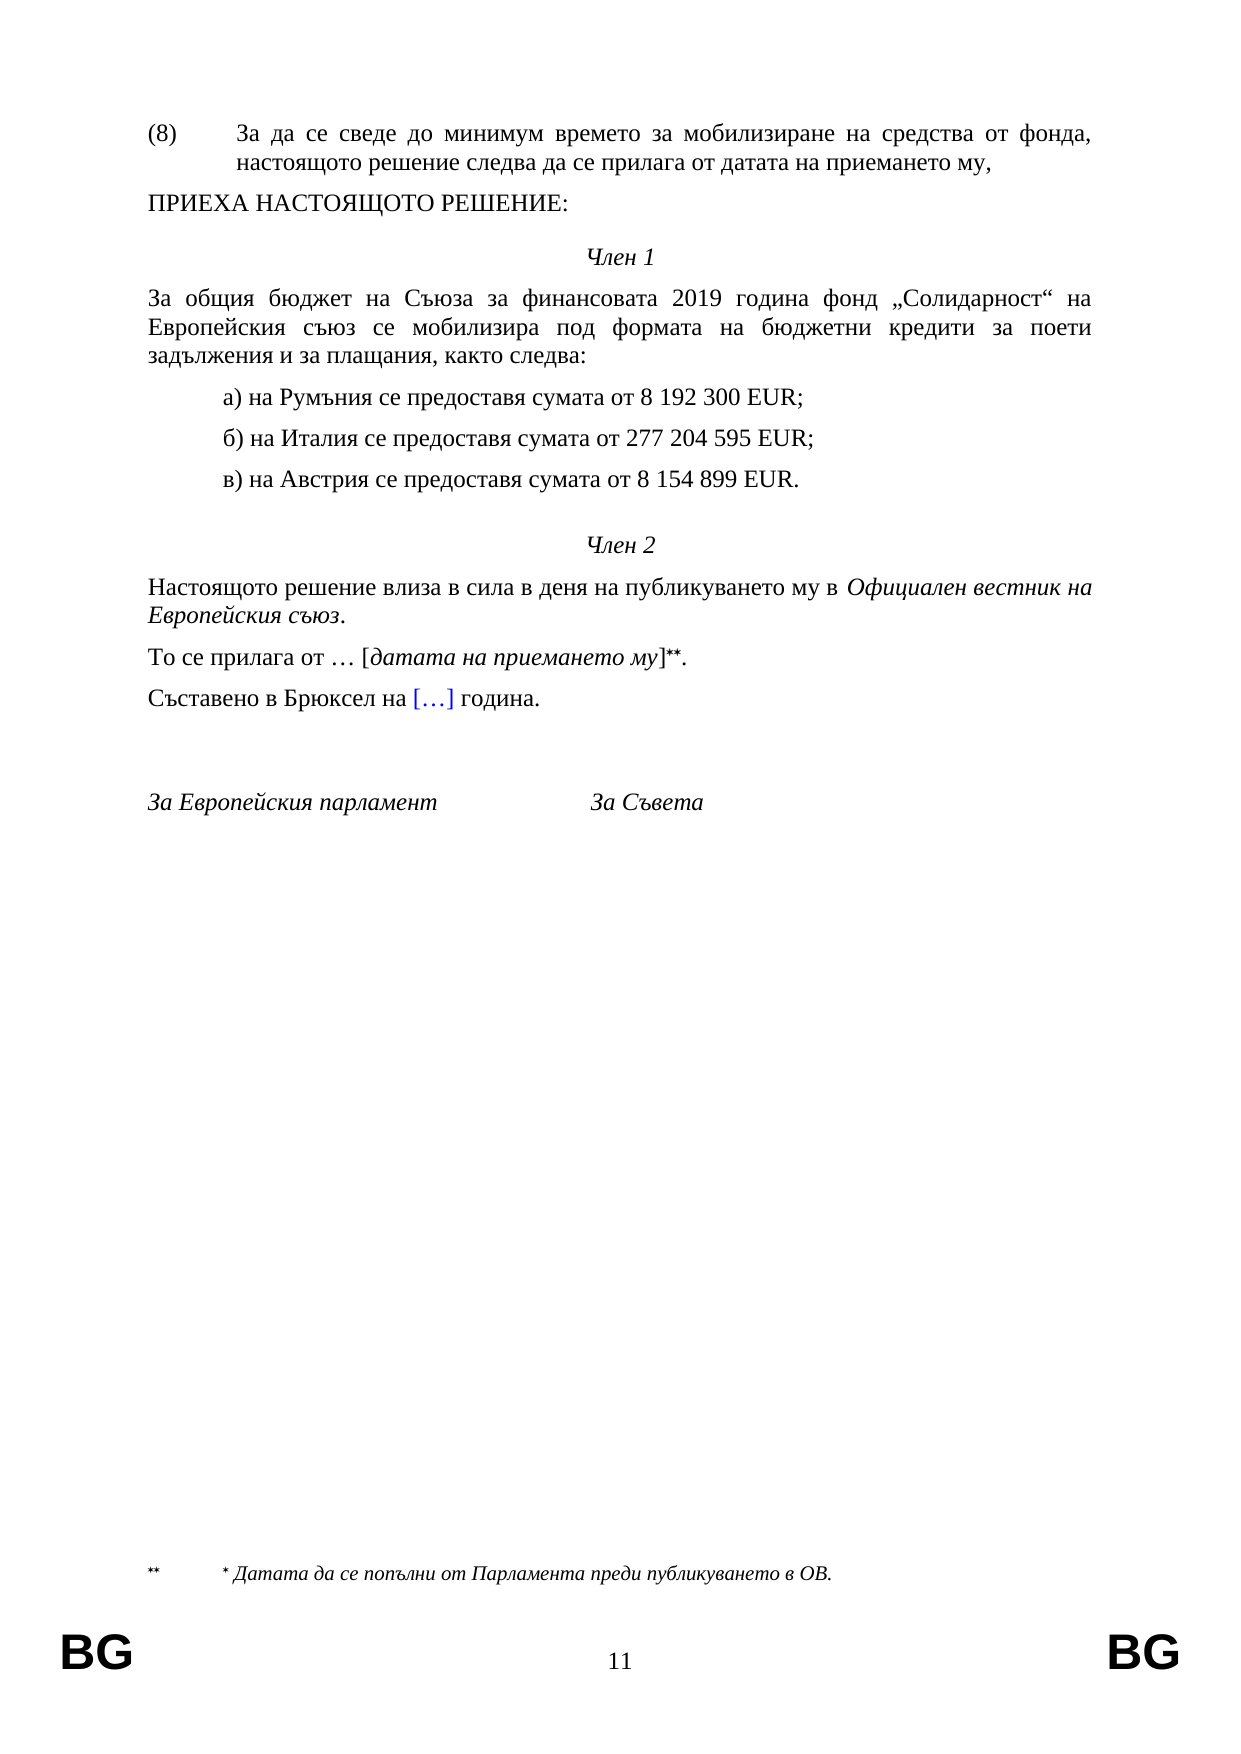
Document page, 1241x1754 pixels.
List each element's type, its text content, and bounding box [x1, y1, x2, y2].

text За общия бюджет на Съюза за финансовата 2019 година фонд „Солидарност“ на Европейския съюз се мобилизира под формата на бюджетни кредити за поети задължения и за плащания, както следва: [148, 283, 1093, 369]
text За Европейския парламент За Съвета [148, 787, 1093, 816]
text Член 2 [148, 531, 1093, 559]
text в) на Австрия се предоставя сумата от 8 154 899 EUR. [223, 464, 1093, 493]
text Член 1 [148, 242, 1093, 271]
text За да се сведе до минимум времето за мобилизиране на средства от фонда, настоящото решение следва да се прилага от датата на приемането му, [148, 118, 1093, 176]
text а) на Румъния се предоставя сумата от 8 192 300 EUR; [223, 382, 1093, 411]
text ПРИЕХА НАСТОЯЩОТО РЕШЕНИЕ: [148, 188, 1093, 217]
text Съставено в Брюксел на […] година. [148, 683, 1093, 712]
text То се прилага от … [датата на приемането му]. [148, 642, 1093, 671]
text б) на Италия се предоставя сумата от 277 204 595 EUR; [223, 423, 1093, 452]
text Настоящото решение влиза в сила в деня на публикуването му в Официален вестник на Европейския съюз. [148, 572, 1093, 629]
